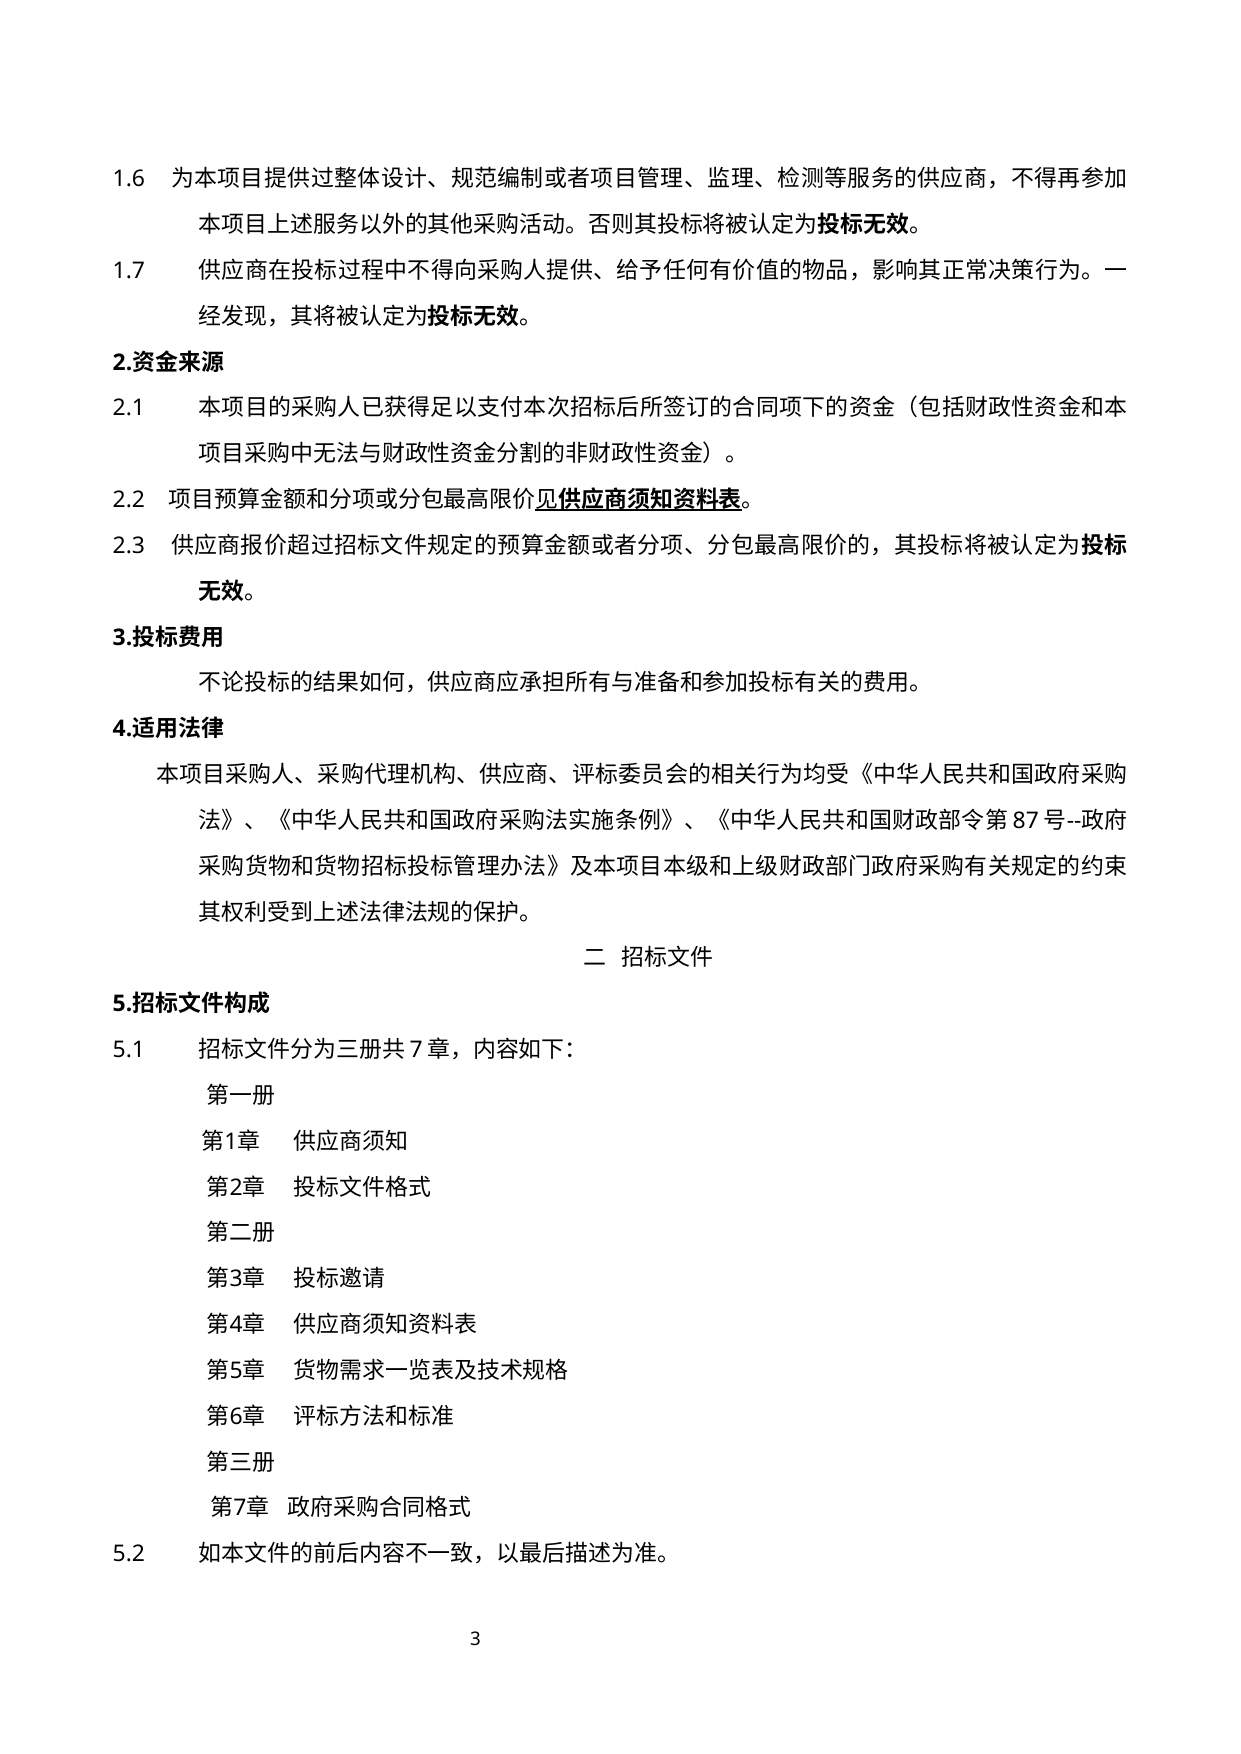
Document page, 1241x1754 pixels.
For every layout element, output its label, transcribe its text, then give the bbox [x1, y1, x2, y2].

list 投标邀请 [206, 1250, 1128, 1296]
subtitle 2.资金来源 [112, 333, 1128, 379]
text 不论投标的结果如何，供应商应承担所有与准备和参加投标有关的费用。 [112, 654, 1128, 700]
text 第三册 [206, 1433, 1128, 1479]
subtitle 3.投标费用 [112, 608, 1128, 654]
subtitle 二 招标文件 [169, 929, 1128, 975]
text 第二册 [206, 1204, 1128, 1250]
text 2.3 供应商报价超过招标文件规定的预算金额或者分项、分包最高限价的，其投标将被认定为投标无效。 [112, 517, 1128, 608]
text 2.1 本项目的采购人已获得足以支付本次招标后所签订的合同项下的资金（包括财政性资金和本项目采购中无法与财政性资金分割的非财政性资金）。 [112, 379, 1128, 471]
list 货物需求一览表及技术规格 [206, 1342, 1128, 1387]
text 1.6 为本项目提供过整体设计、规范编制或者项目管理、监理、检测等服务的供应商，不得再参加本项目上述服务以外的其他采购活动。否则其投标将被认定为投标无效。 [112, 150, 1128, 242]
text 2.2 项目预算金额和分项或分包最高限价见供应商须知资料表。 [112, 471, 1128, 517]
list 政府采购合同格式 [187, 1479, 1128, 1525]
text 5.2 如本文件的前后内容不一致，以最后描述为准。 [112, 1525, 1128, 1571]
subtitle 4.适用法律 [112, 700, 1128, 746]
text 1.7 供应商在投标过程中不得向采购人提供、给予任何有价值的物品，影响其正常决策行为。一经发现，其将被认定为投标无效。 [112, 242, 1128, 333]
list 评标方法和标准 [206, 1387, 1128, 1433]
text 5.1 招标文件分为三册共7章，内容如下： [112, 1021, 1128, 1067]
text 本项目采购人、采购代理机构、供应商、评标委员会的相关行为均受《中华人民共和国政府采购法》、《中华人民共和国政府采购法实施条例》、《中华人民共和国财政部令第87号--政府采购货物和货物招标投标管理办法》及本项目本级和上级财政部门政府采购有关规定的约束，其权利受到上述法律法规的保护。 [112, 746, 1128, 929]
subtitle 5.招标文件构成 [112, 975, 1128, 1021]
text 第一册 [206, 1067, 1128, 1112]
list 投标文件格式 [206, 1158, 1128, 1204]
list 供应商须知资料表 [206, 1296, 1128, 1342]
list 供应商须知 [201, 1112, 1128, 1158]
